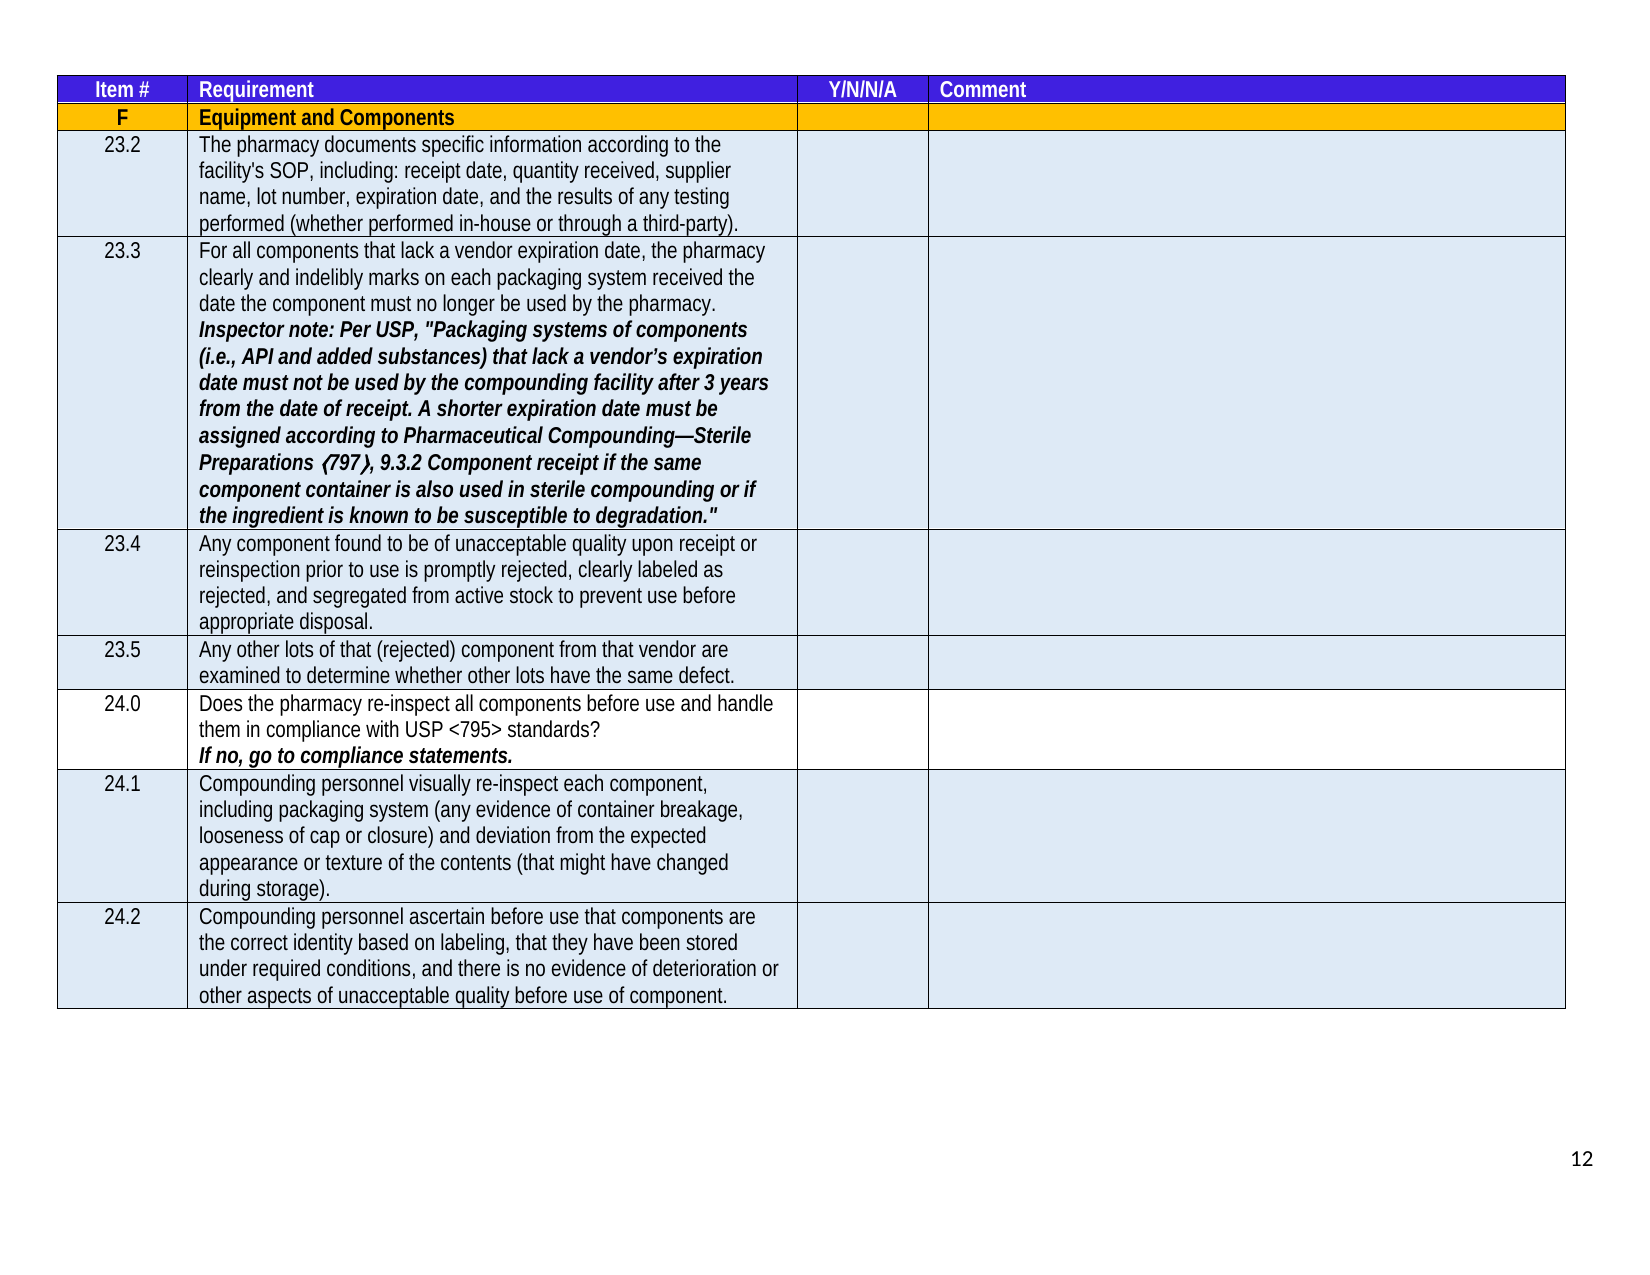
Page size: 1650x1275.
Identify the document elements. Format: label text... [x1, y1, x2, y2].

table_cell [929, 237, 1565, 528]
table_cell [798, 690, 928, 769]
table_cell [929, 636, 1565, 689]
table_cell Compounding personnel visually re-inspect each component, including packaging system (any evidence of container breakage, looseness of cap or closure) and deviation from the expected appearance or texture of the contents (that might have changed during storage). [188, 770, 797, 902]
table_header Y/N/N/A [798, 76, 928, 102]
table_cell 23.4 [58, 530, 187, 635]
table_cell 24.0 [58, 690, 187, 769]
table_cell [798, 770, 928, 902]
table_cell F [58, 104, 187, 130]
table_cell [798, 530, 928, 635]
table_cell [929, 690, 1565, 769]
table_cell [798, 237, 928, 528]
table_cell 24.1 [58, 770, 187, 902]
table_cell For all components that lack a vendor expiration date, the pharmacy clearly and indelibly marks on each packaging system received the date the component must no longer be used by the pharmacy. Inspector note: Per USP, "Packaging systems of components (i.e., API and added substances) that lack a vendor’s expiration date must not be used by the compounding facility after 3 years from the date of receipt. A shorter expiration date must be assigned according to Pharmaceutical Compounding—Sterile Preparations 〈797〉, 9.3.2 Component receipt if the same component container is also used in sterile compounding or if the ingredient is known to be susceptible to degradation." [188, 237, 797, 528]
table_cell The pharmacy documents specific information according to the facility's SOP, including: receipt date, quantity received, supplier name, lot number, expiration date, and the results of any testing performed (whether performed in-house or through a third-party). [188, 131, 797, 236]
table_cell 24.2 [58, 903, 187, 1008]
table_cell [798, 131, 928, 236]
table_cell Equipment and Components [188, 104, 797, 130]
table_header Requirement [188, 76, 797, 102]
table_cell 23.3 [58, 237, 187, 528]
table_cell [929, 903, 1565, 1008]
table_cell [929, 131, 1565, 236]
table_cell Does the pharmacy re-inspect all components before use and handle them in compliance with USP <795> standards? If no, go to compliance statements. [188, 690, 797, 769]
table_cell 23.2 [58, 131, 187, 236]
table_cell [798, 903, 928, 1008]
table_cell [929, 530, 1565, 635]
table_cell 23.5 [58, 636, 187, 689]
table_cell Any component found to be of unacceptable quality upon receipt or reinspection prior to use is promptly rejected, clearly labeled as rejected, and segregated from active stock to prevent use before appropriate disposal. [188, 530, 797, 635]
table_cell Compounding personnel ascertain before use that components are the correct identity based on labeling, that they have been stored under required conditions, and there is no evidence of deterioration or other aspects of unacceptable quality before use of component. [188, 903, 797, 1008]
table_cell [929, 770, 1565, 902]
table_cell [798, 104, 928, 130]
table_cell [798, 636, 928, 689]
table_cell [929, 104, 1565, 130]
table_header Item # [58, 76, 187, 102]
table_header Comment [929, 76, 1565, 102]
table_cell Any other lots of that (rejected) component from that vendor are examined to determine whether other lots have the same defect. [188, 636, 797, 689]
